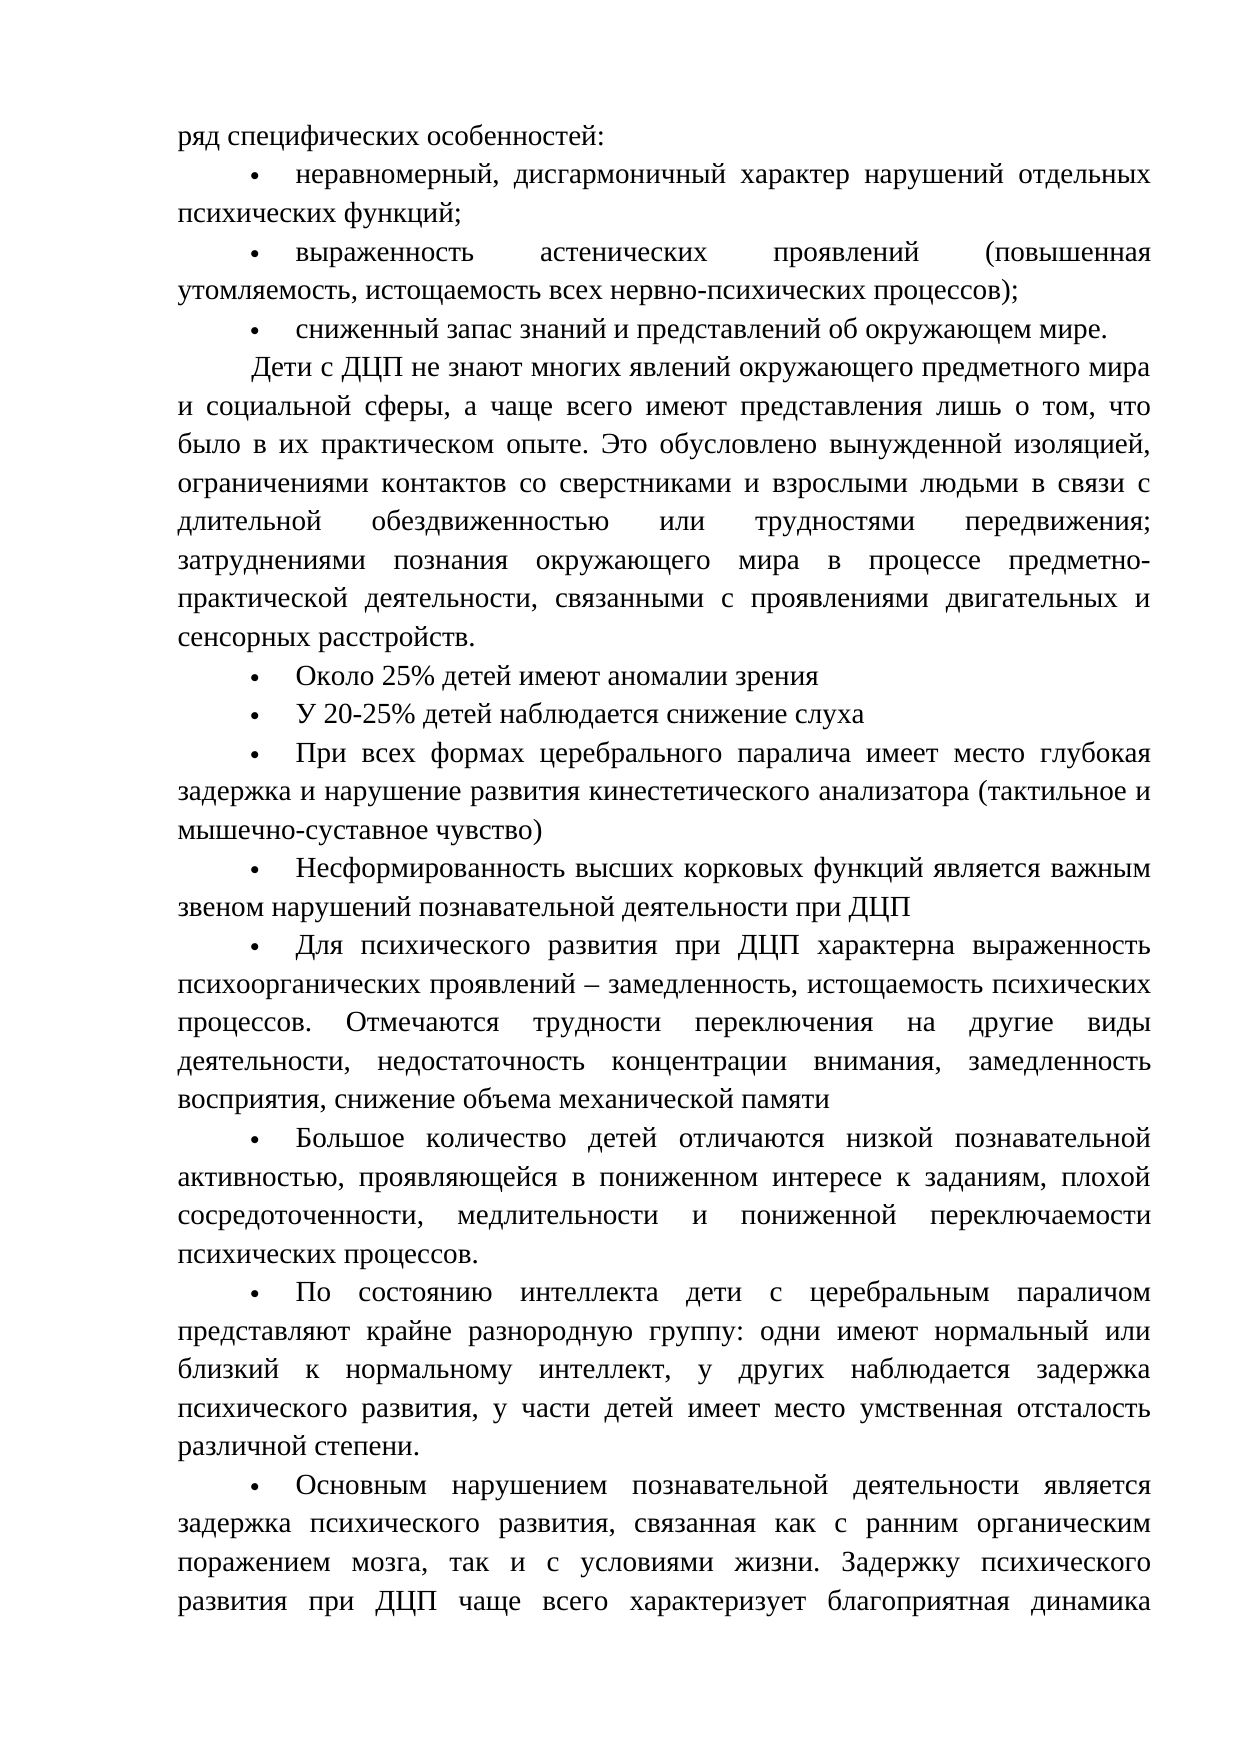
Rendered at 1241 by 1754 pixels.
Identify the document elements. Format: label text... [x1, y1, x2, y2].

list неравномерный, дисгармоничный характер нарушений отдельных психических функций; [177, 157, 1152, 229]
list Большое количество детей отличаются низкой познавательной активностью, проявляющейся в пониженном интересе к заданиям, плохой сосредоточенности, медлительности и пониженной переключаемости психических процессов. [177, 1120, 1152, 1269]
list При всех формах церебрального паралича имеет место глубокая задержка и нарушение развития кинестетического анализатора (тактильное и мышечно-суставное чувство) [177, 735, 1152, 845]
text Дети с ДЦП не знают многих явлений окружающего предметного мира и социальной сферы, а чаще всего имеют представления лишь о том, что было в их практическом опыте. Это обусловлено вынужденной изоляцией, ограничениями контактов со сверстниками и взрослыми людьми в связи с длительной обездвиженностью или трудностями передвижения; затруднениями познания окружающего мира в процессе предметно-практической деятельности, связанными с проявлениями двигательных и сенсорных расстройств. [177, 349, 1152, 653]
list Для психического развития при ДЦП характерна выраженность психоорганических проявлений – замедленность, истощаемость психических процессов. Отмечаются трудности переключения на другие виды деятельности, недостаточность концентрации внимания, замедленность восприятия, снижение объема механической памяти [177, 927, 1152, 1115]
list По состоянию интеллекта дети с церебральным параличом представляют крайне разнородную группу: одни имеют нормальный или близкий к нормальному интеллект, у других наблюдается задержка психического развития, у части детей имеет место умственная отсталость различной степени. [177, 1274, 1152, 1462]
list сниженный запас знаний и представлений об окружающем мире. [177, 311, 1152, 344]
list Несформированность высших корковых функций является важным звеном нарушений познавательной деятельности при ДЦП [177, 850, 1152, 922]
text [177, 118, 1152, 152]
list выраженность астенических проявлений (повышенная утомляемость, истощаемость всех нервно-психических процессов); [177, 234, 1152, 306]
list У 20-25% детей наблюдается снижение слуха [177, 696, 1152, 730]
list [177, 1467, 1152, 1616]
list Около 25% детей имеют аномалии зрения [177, 658, 1152, 691]
